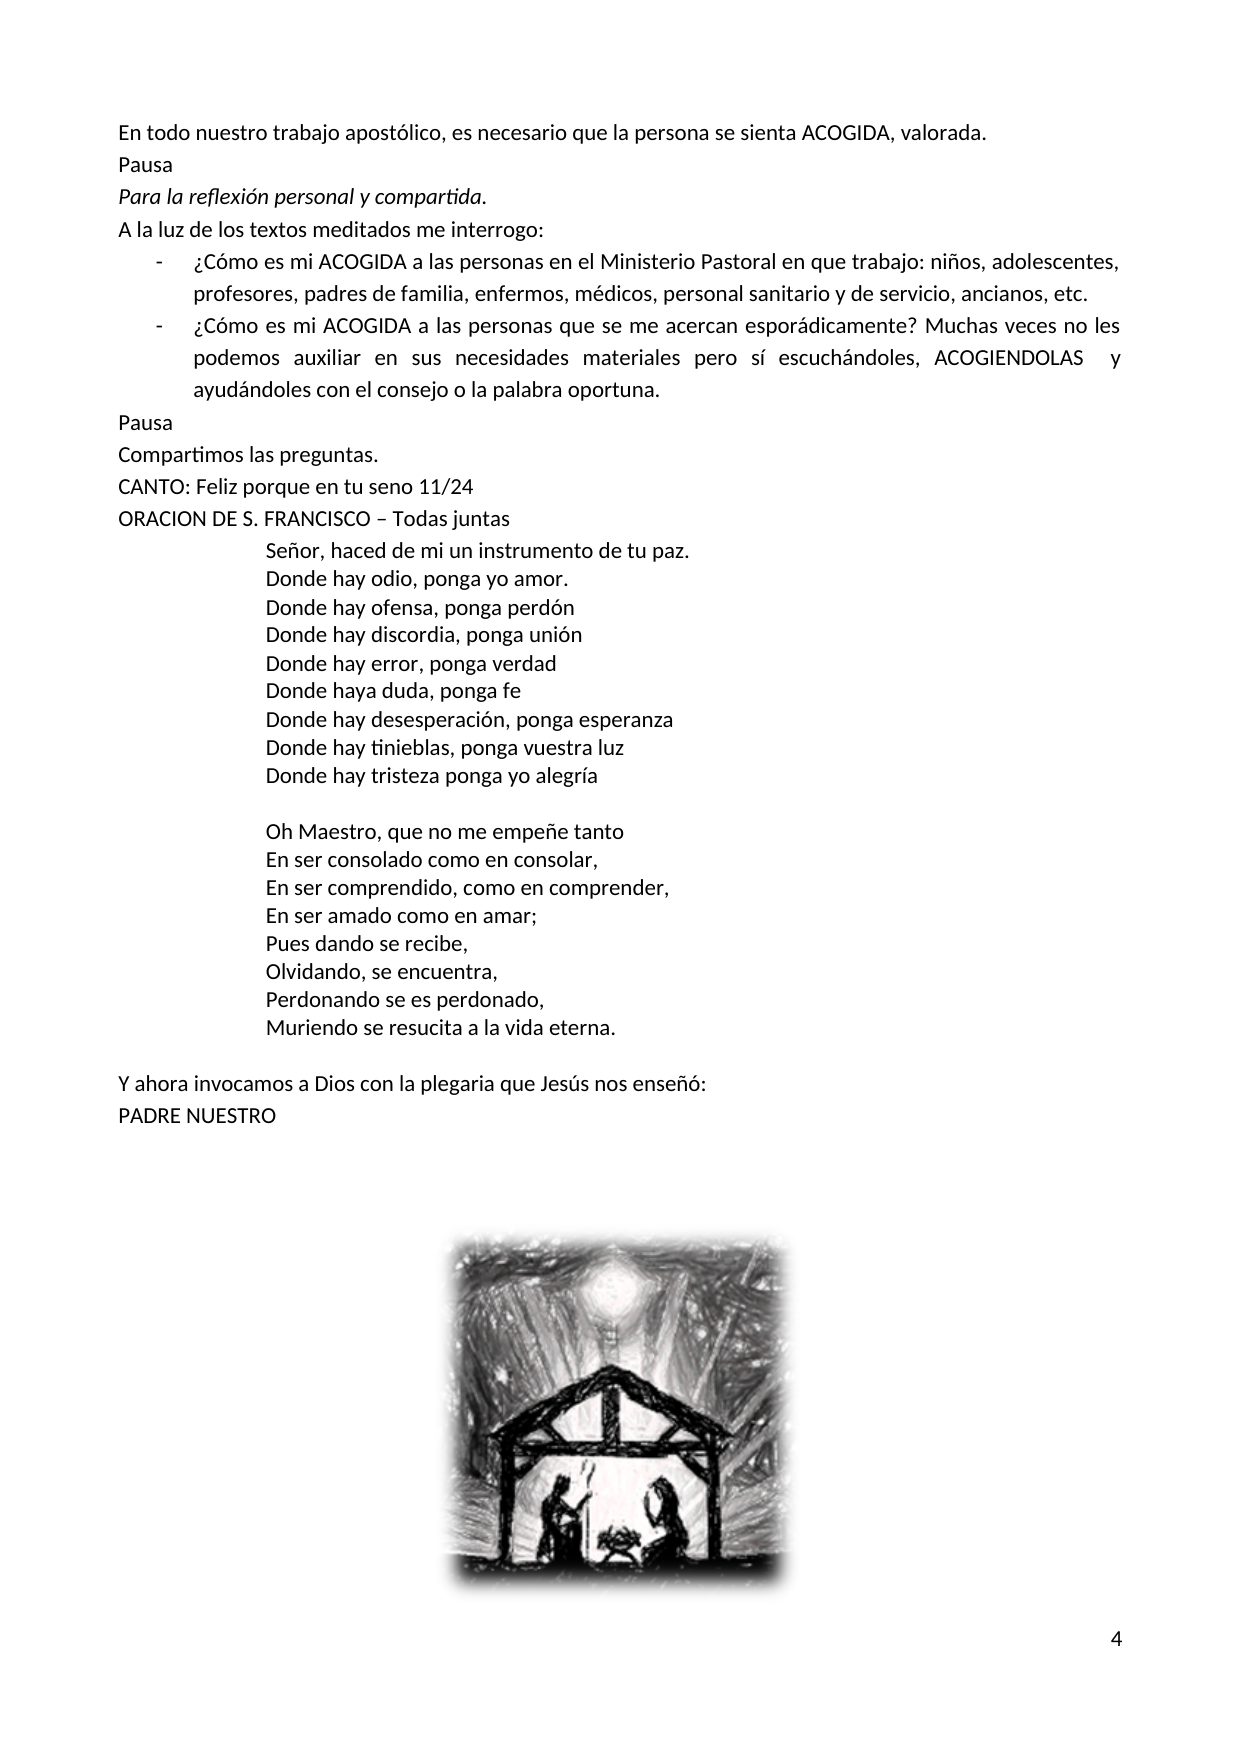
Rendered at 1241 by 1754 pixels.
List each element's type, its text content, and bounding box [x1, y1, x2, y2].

picture [433, 1223, 799, 1601]
text Para la reflexión personal y compartida. [118, 182, 1122, 211]
text Donde hay tinieblas, ponga vuestra luz [118, 733, 1122, 761]
text Donde hay tristeza ponga yo alegría [118, 761, 1122, 789]
text Donde hay error, ponga verdad [118, 649, 1122, 677]
text Perdonando se es perdonado, [118, 985, 1122, 1013]
text En ser amado como en amar; [118, 901, 1122, 929]
text Olvidando, se encuentra, [118, 957, 1122, 985]
text ORACION DE S. FRANCISCO – Todas juntas [118, 504, 1122, 532]
text En ser consolado como en consolar, [118, 845, 1122, 873]
text Donde hay odio, ponga yo amor. [118, 564, 1122, 593]
text Compartimos las preguntas. [118, 440, 1122, 468]
text A la luz de los textos meditados me interrogo: [118, 215, 1122, 243]
text Donde hay desesperación, ponga esperanza [118, 705, 1122, 733]
text Señor, haced de mi un instrumento de tu paz. [118, 537, 1122, 564]
list ¿Cómo es mi ACOGIDA a las personas que se me acercan esporádicamente? Muchas veces no les podemos auxiliar en sus necesidades materiales pero sí escuchándoles, ACOGIENDOLAS y ayudándoles con el consejo o la palabra oportuna. [156, 311, 1122, 404]
text Donde hay ofensa, ponga perdón [118, 593, 1122, 621]
text PADRE NUESTRO [118, 1101, 1122, 1129]
text En todo nuestro trabajo apostólico, es necesario que la persona se sienta ACOGIDA, valorada. [118, 118, 1122, 146]
text Pausa [118, 408, 1122, 436]
text Donde haya duda, ponga fe [118, 677, 1122, 705]
text Muriendo se resucita a la vida eterna. [118, 1013, 1122, 1041]
text Donde hay discordia, ponga unión [118, 621, 1122, 649]
list ¿Cómo es mi ACOGIDA a las personas en el Ministerio Pastoral en que trabajo: niños, adolescentes, profesores, padres de familia, enfermos, médicos, personal sanitario y de servicio, ancianos, etc. [156, 247, 1122, 307]
text Y ahora invocamos a Dios con la plegaria que Jesús nos enseñó: [118, 1069, 1122, 1097]
text Oh Maestro, que no me empeñe tanto [118, 817, 1122, 845]
text Pausa [118, 150, 1122, 178]
text En ser comprendido, como en comprender, [118, 873, 1122, 901]
text CANTO: Feliz porque en tu seno 11/24 [118, 472, 1122, 500]
text Pues dando se recibe, [118, 929, 1122, 957]
